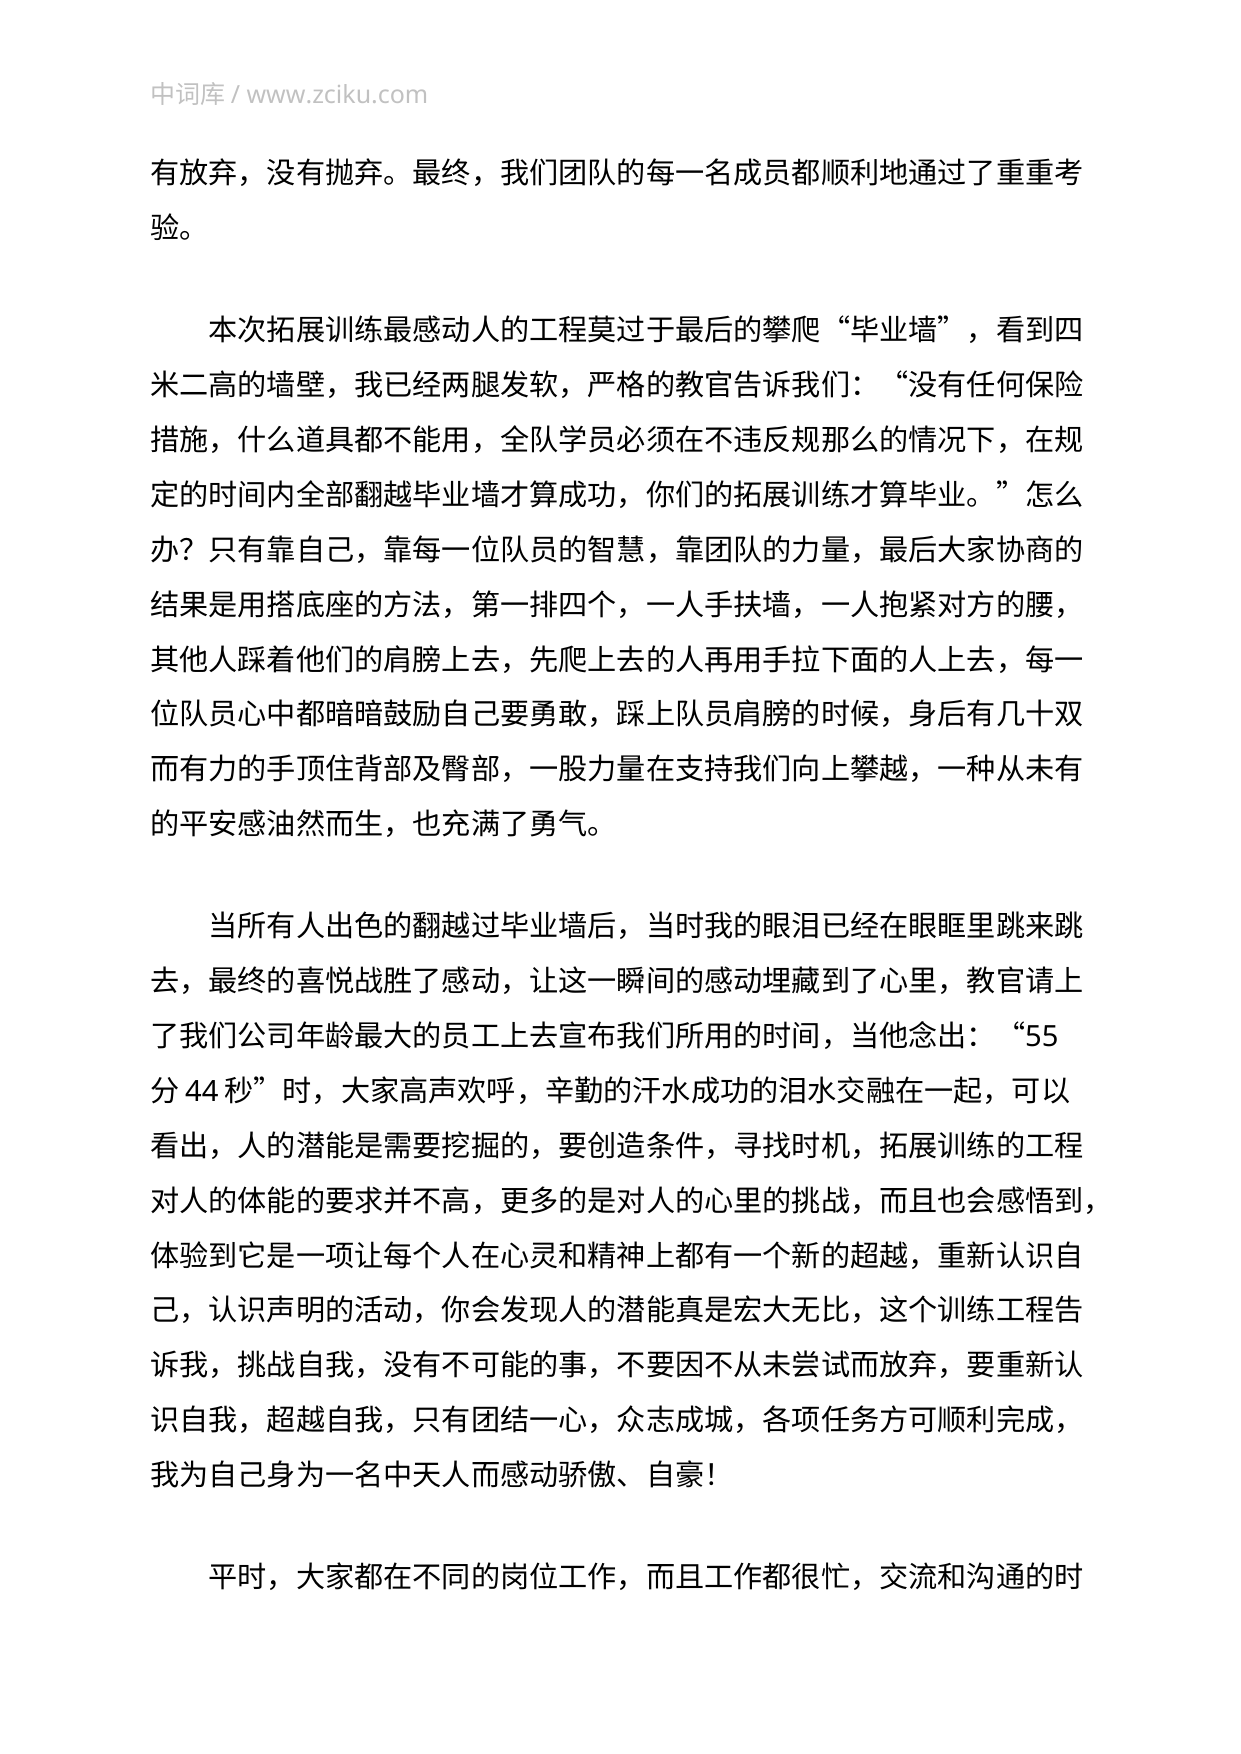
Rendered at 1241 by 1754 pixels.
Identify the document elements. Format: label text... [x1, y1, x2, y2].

text 本次拓展训练最感动人的工程莫过于最后的攀爬“毕业墙”，看到四米二高的墙壁，我已经两腿发软，严格的教官告诉我们：“没有任何保险措施，什么道具都不能用，全队学员必须在不违反规那么的情况下，在规定的时间内全部翻越毕业墙才算成功，你们的拓展训练才算毕业。”怎么办？只有靠自己，靠每一位队员的智慧，靠团队的力量，最后大家协商的结果是用搭底座的方法，第一排四个，一人手扶墙，一人抱紧对方的腰，其他人踩着他们的肩膀上去，先爬上去的人再用手拉下面的人上去，每一位队员心中都暗暗鼓励自己要勇敢，踩上队员肩膀的时候，身后有几十双而有力的手顶住背部及臀部，一股力量在支持我们向上攀越，一种从未有的平安感油然而生，也充满了勇气。 [150, 307, 1090, 843]
text 当所有人出色的翻越过毕业墙后，当时我的眼泪已经在眼眶里跳来跳去，最终的喜悦战胜了感动，让这一瞬间的感动埋藏到了心里，教官请上了我们公司年龄最大的员工上去宣布我们所用的时间，当他念出：“55分44秒”时，大家高声欢呼，辛勤的汗水成功的泪水交融在一起，可以看出，人的潜能是需要挖掘的，要创造条件，寻找时机，拓展训练的工程对人的体能的要求并不高，更多的是对人的心里的挑战，而且也会感悟到，体验到它是一项让每个人在心灵和精神上都有一个新的超越，重新认识自己，认识声明的活动，你会发现人的潜能真是宏大无比，这个训练工程告诉我，挑战自我，没有不可能的事，不要因不从未尝试而放弃，要重新认识自我，超越自我，只有团结一心，众志成城，各项任务方可顺利完成，我为自己身为一名中天人而感动骄傲、自豪！ [150, 902, 1090, 1494]
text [150, 1553, 1090, 1596]
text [150, 150, 1090, 247]
